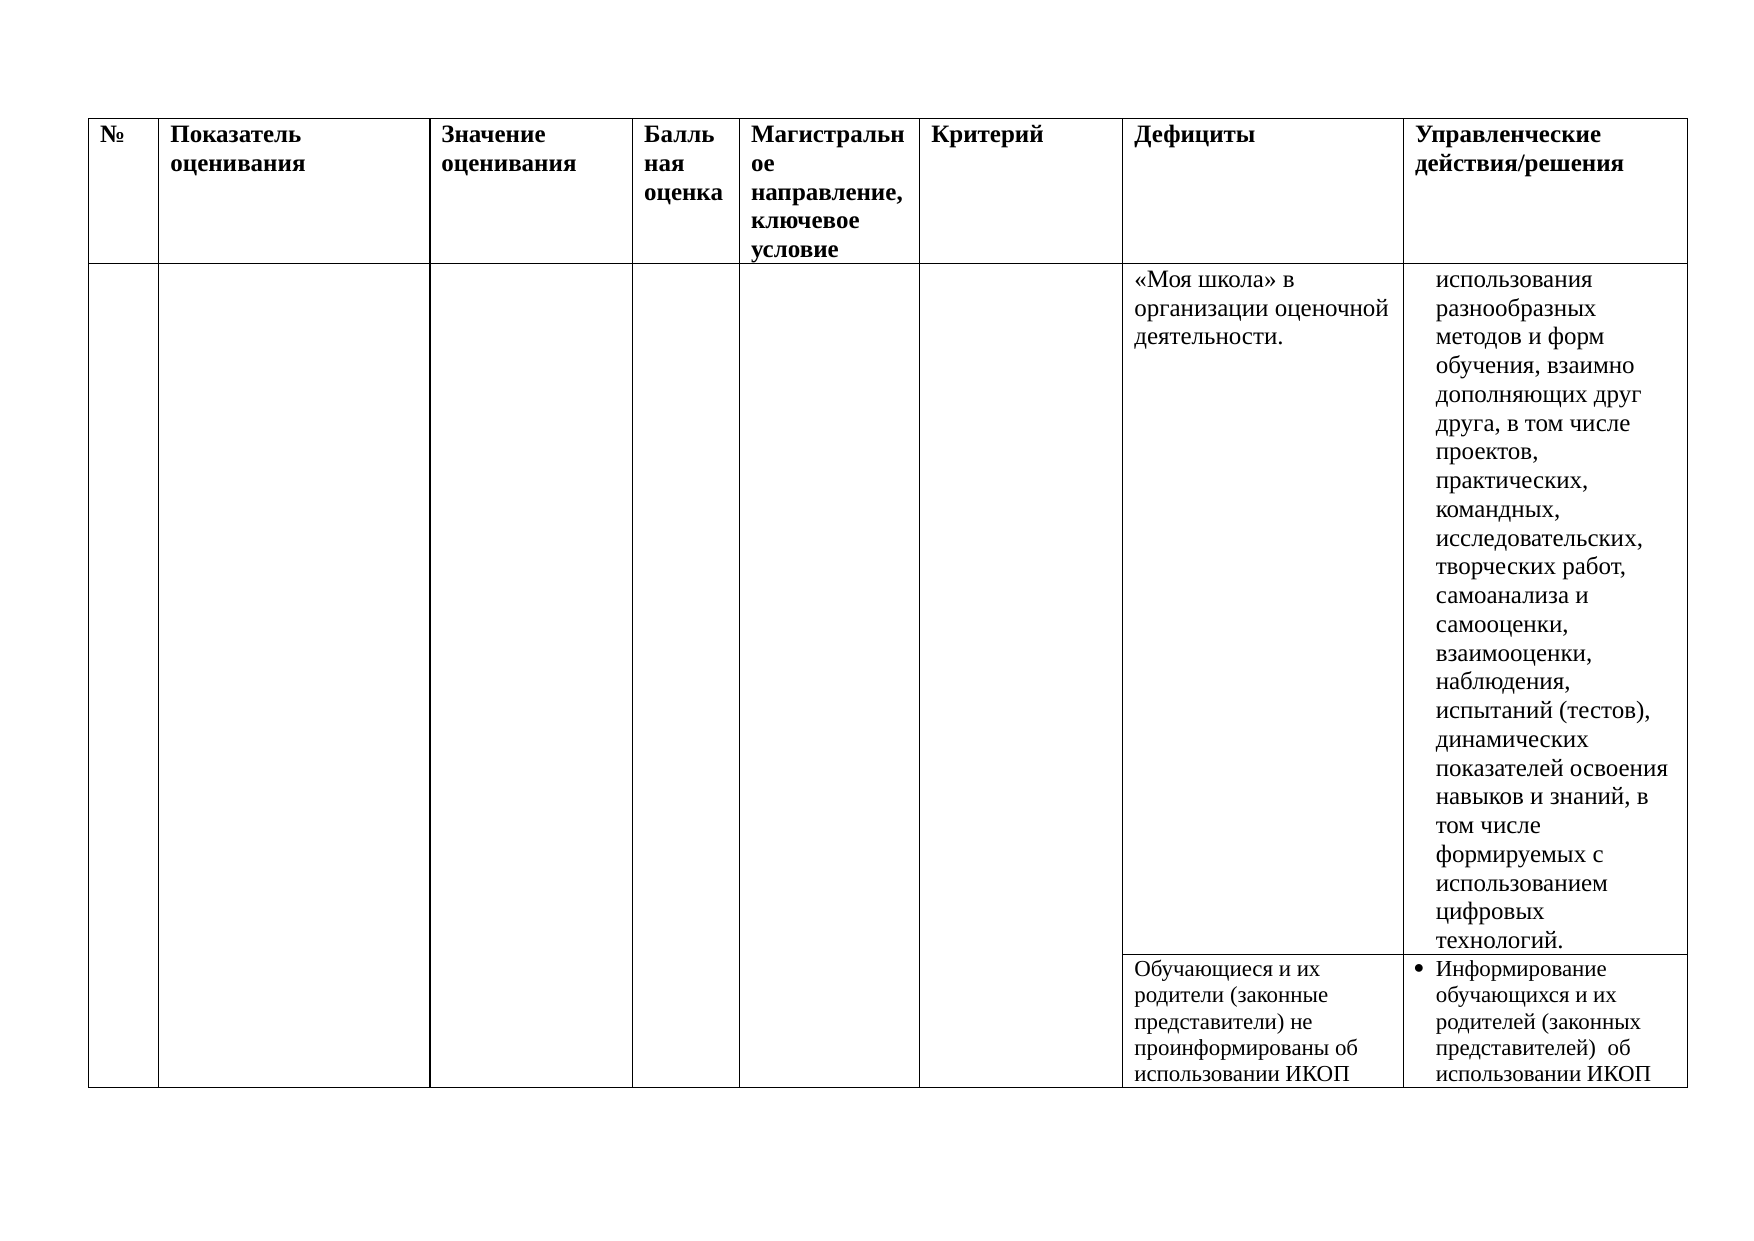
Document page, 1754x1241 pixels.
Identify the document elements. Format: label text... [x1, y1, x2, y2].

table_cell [1404, 264, 1687, 954]
table_cell [431, 264, 632, 1087]
table_header Значение оценивания [431, 119, 632, 263]
table_cell [920, 264, 1122, 1087]
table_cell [1123, 264, 1403, 954]
table_header Критерий [920, 119, 1122, 263]
table_cell [159, 264, 429, 1087]
table_header Дефициты [1123, 119, 1403, 263]
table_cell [1123, 955, 1403, 1087]
table_header Управленческие действия/решения [1404, 119, 1687, 263]
table_cell [740, 264, 919, 1087]
table_cell [89, 264, 158, 1087]
table_header № [89, 119, 158, 263]
table_header Балльная оценка [633, 119, 739, 263]
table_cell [1404, 955, 1687, 1087]
table_cell [633, 264, 739, 1087]
table_header Показатель оценивания [159, 119, 429, 263]
table_header Магистральное направление, ключевое условие [740, 119, 919, 263]
